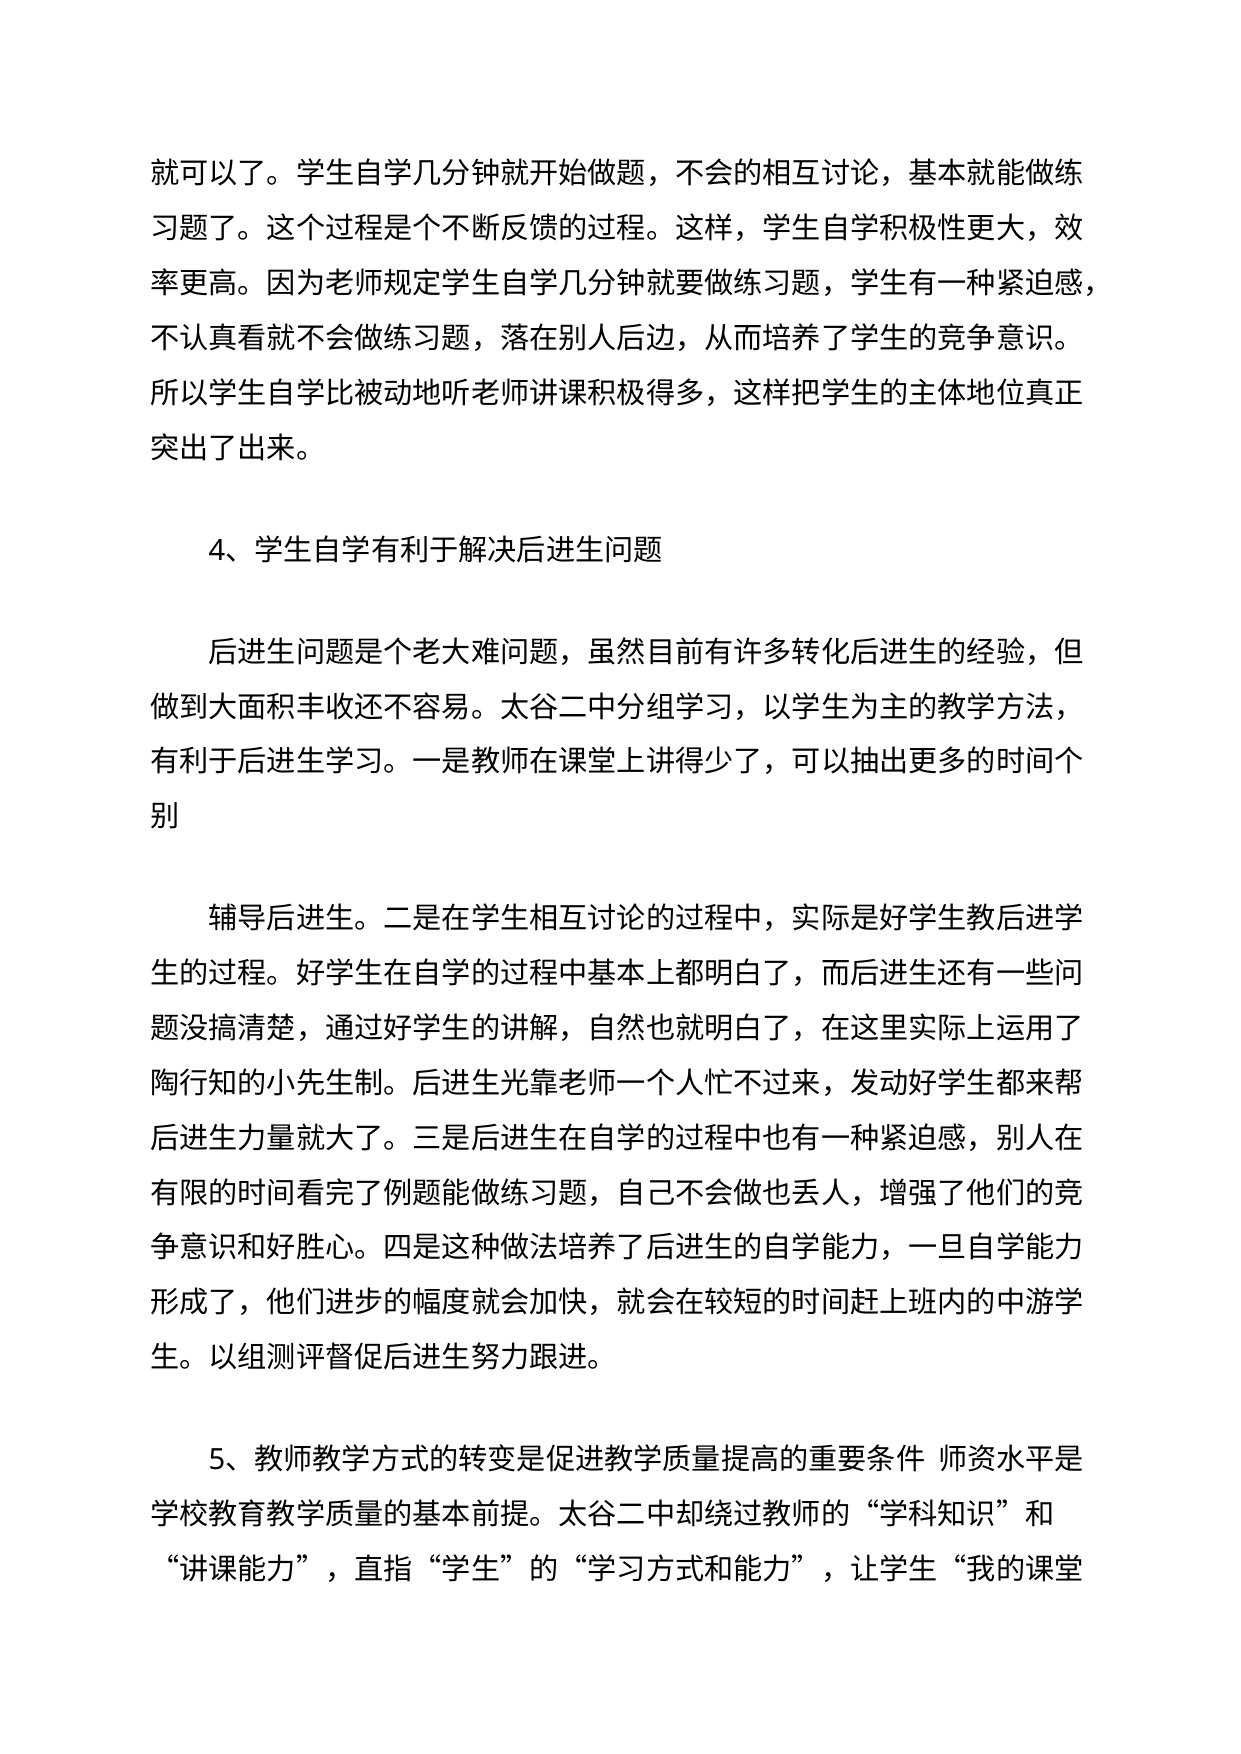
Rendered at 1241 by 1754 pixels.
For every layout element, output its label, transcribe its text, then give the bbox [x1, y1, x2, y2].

text 4、学生自学有利于解决后进生问题 [150, 526, 1090, 569]
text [150, 1436, 1090, 1588]
text 辅导后进生。二是在学生相互讨论的过程中，实际是好学生教后进学生的过程。好学生在自学的过程中基本上都明白了，而后进生还有一些问题没搞清楚，通过好学生的讲解，自然也就明白了，在这里实际上运用了陶行知的小先生制。后进生光靠老师一个人忙不过来，发动好学生都来帮后进生力量就大了。三是后进生在自学的过程中也有一种紧迫感，别人在有限的时间看完了例题能做练习题，自己不会做也丢人，增强了他们的竞争意识和好胜心。四是这种做法培养了后进生的自学能力，一旦自学能力形成了，他们进步的幅度就会加快，就会在较短的时间赶上班内的中游学生。以组测评督促后进生努力跟进。 [150, 895, 1090, 1376]
text 后进生问题是个老大难问题，虽然目前有许多转化后进生的经验，但做到大面积丰收还不容易。太谷二中分组学习，以学生为主的教学方法，有利于后进生学习。一是教师在课堂上讲得少了，可以抽出更多的时间个别 [150, 628, 1090, 835]
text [150, 150, 1090, 467]
